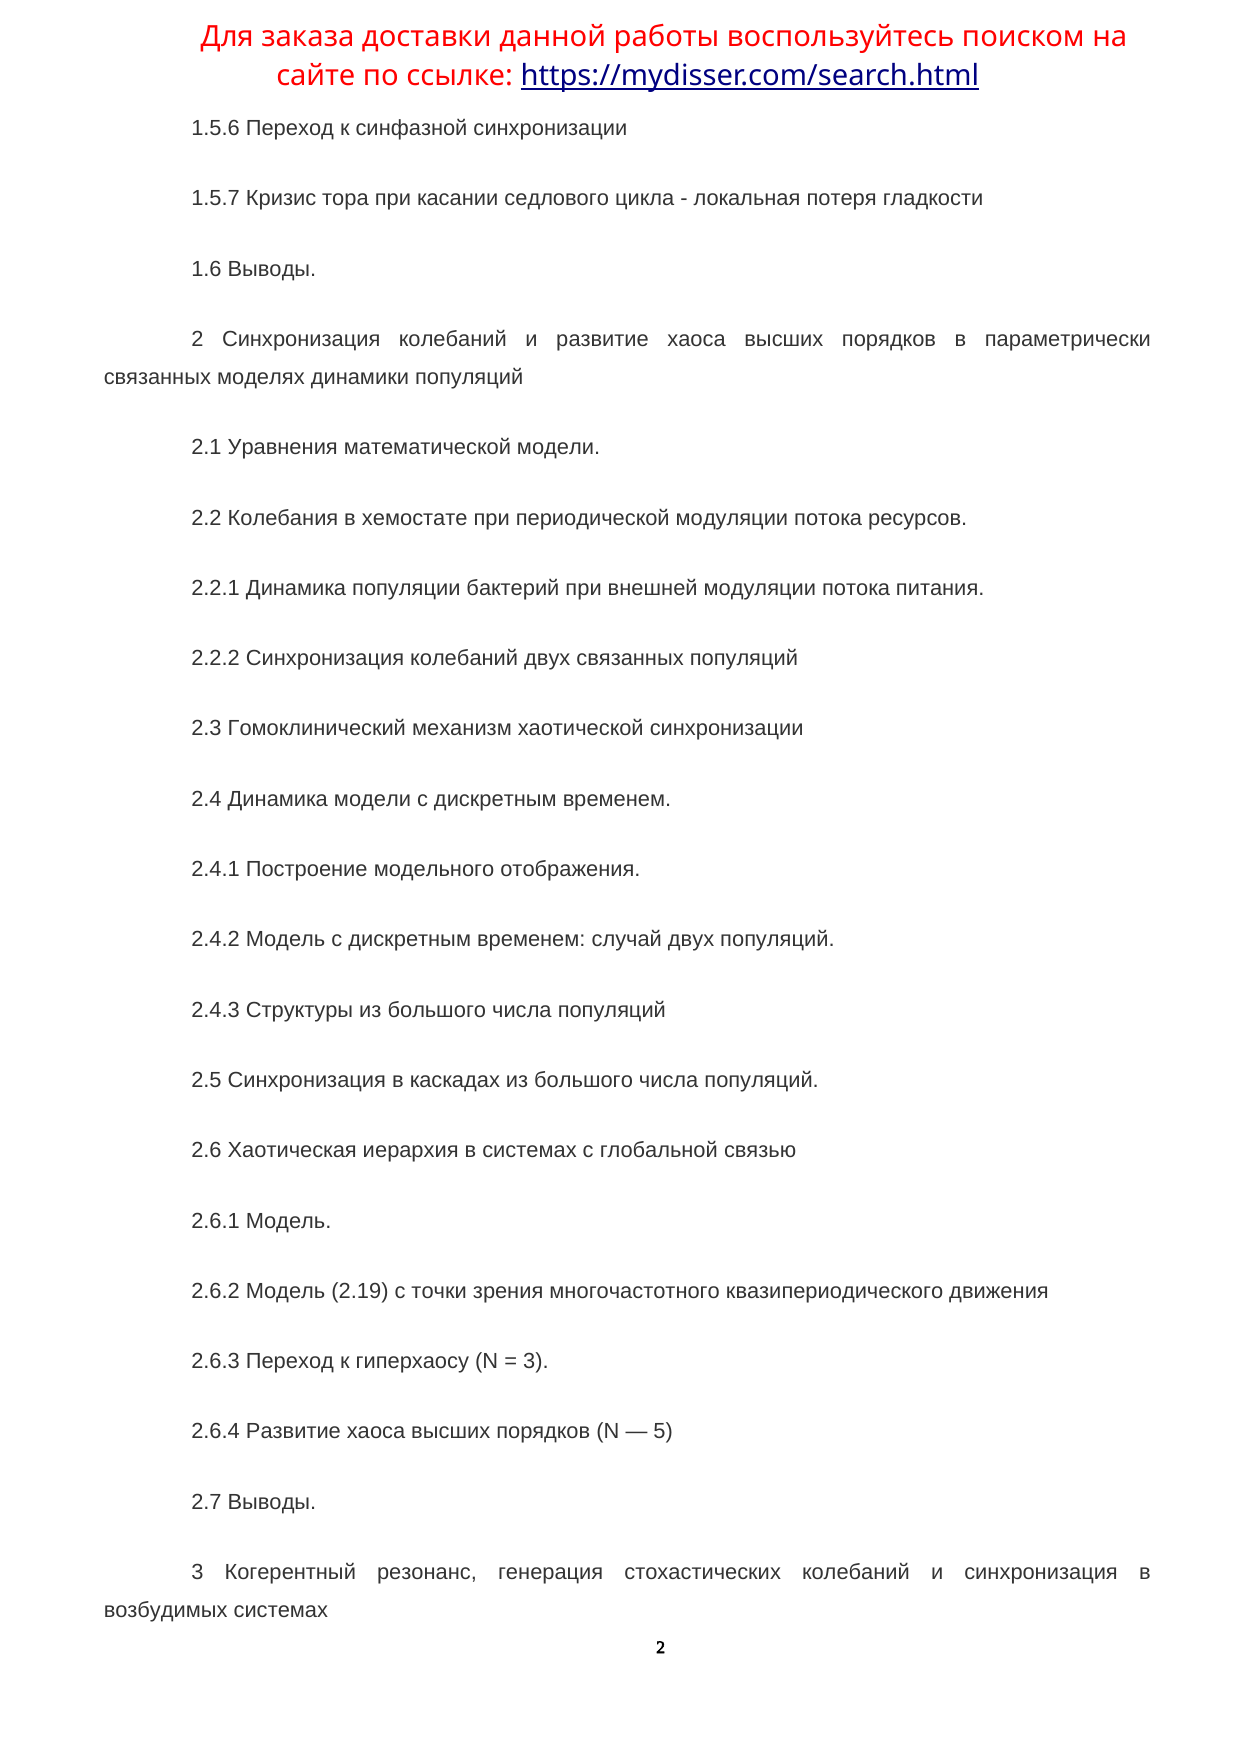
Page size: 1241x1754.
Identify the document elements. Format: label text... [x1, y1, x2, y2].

text 2.6 Хаотическая иерархия в системах с глобальной связью [103, 1137, 1152, 1162]
text 2.2.1 Динамика популяции бактерий при внешней модуляции потока питания. [103, 575, 1152, 600]
text 2.4 Динамика модели с дискретным временем. [103, 786, 1152, 811]
text 2.4.3 Структуры из большого числа популяций [103, 997, 1152, 1022]
text 2.7 Выводы. [103, 1489, 1152, 1514]
text 2.6.1 Модель. [103, 1207, 1152, 1233]
text 2.5 Синхронизация в каскадах из большого числа популяций. [103, 1067, 1152, 1092]
text 2.6.2 Модель (2.19) с точки зрения многочастотного квазипериодического движения [103, 1278, 1152, 1303]
text 1.5.7 Кризис тора при касании седлового цикла - локальная потеря гладкости [103, 185, 1152, 211]
text 2.4.2 Модель с дискретным временем: случай двух популяций. [103, 926, 1152, 951]
text 2.2.2 Синхронизация колебаний двух связанных популяций [103, 645, 1152, 670]
text 2.6.3 Переход к гиперхаосу (N = 3). [103, 1348, 1152, 1373]
text 1.5.6 Переход к синфазной синхронизации [103, 115, 1152, 140]
text 2.4.1 Построение модельного отображения. [103, 856, 1152, 881]
text 2.3 Гомоклинический механизм хаотической синхронизации [103, 715, 1152, 741]
text 2 Синхронизация колебаний и развитие хаоса высших порядков в параметрически связанных моделях динамики популяций [103, 326, 1152, 389]
text 2.1 Уравнения математической модели. [103, 434, 1152, 459]
text 1.6 Выводы. [103, 256, 1152, 281]
text 2.2 Колебания в хемостате при периодической модуляции потока ресурсов. [103, 504, 1152, 529]
text 3 Когерентный резонанс, генерация стохастических колебаний и синхронизация в возбудимых системах [103, 1559, 1152, 1622]
text 2.6.4 Развитие хаоса высших порядков (N — 5) [103, 1418, 1152, 1444]
